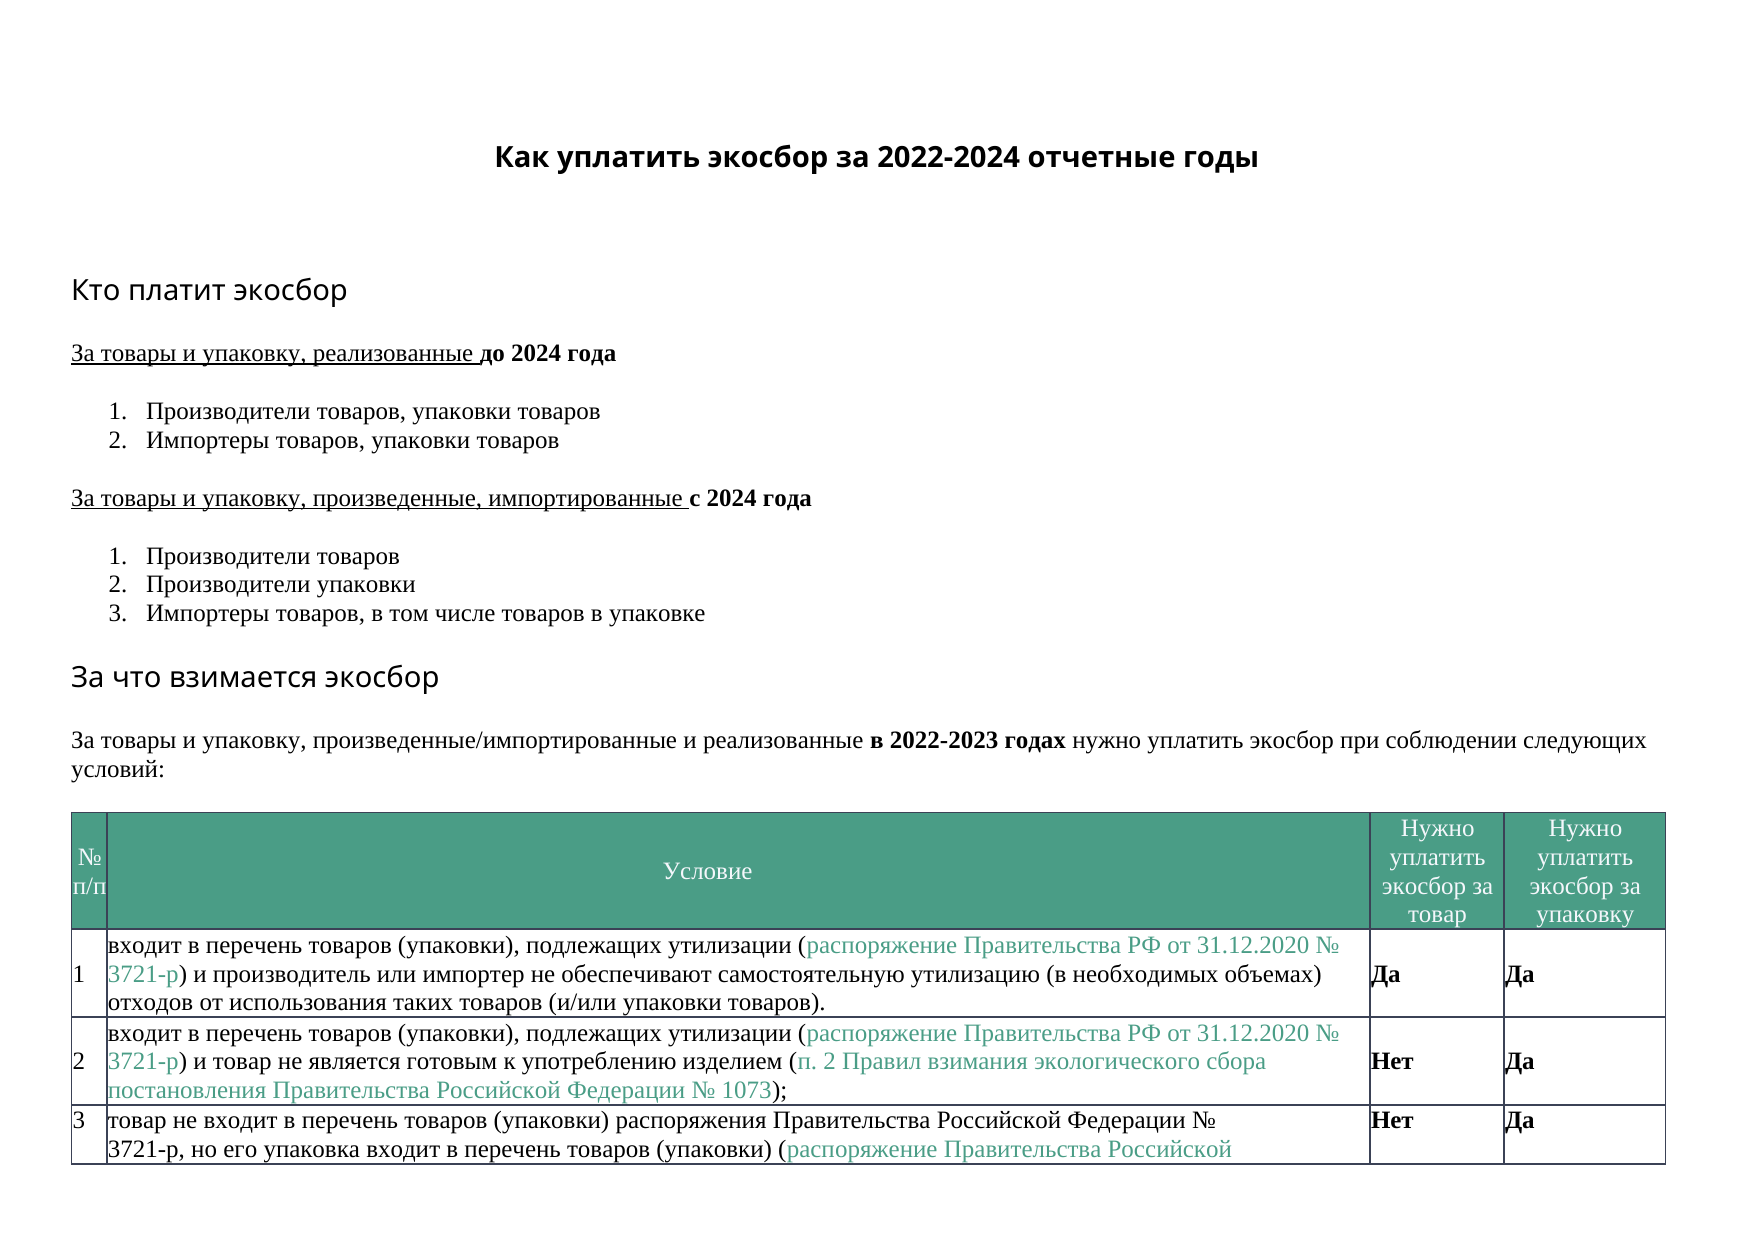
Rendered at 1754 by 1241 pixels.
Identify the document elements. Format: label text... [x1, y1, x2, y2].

text Как уплатить экосбор за 2022-2024 отчетные годы [71, 136, 1683, 176]
table_cell 2 [72, 1018, 106, 1104]
table_header Нужно уплатить экосбор за упаковку [1505, 813, 1665, 928]
list Импортеры товаров, в том числе товаров в упаковке [108, 598, 1683, 627]
table_cell входит в перечень товаров (упаковки), подлежащих утилизации (распоряжение Правительства РФ от 31.12.2020 № 3721-р) и товар не является готовым к употреблению изделием (п. 2 Правил взимания экологического сбора постановления Правительства Российской Федерации № 1073); [108, 1018, 1369, 1104]
text За товары и упаковку, произведенные, импортированные c 2024 года [71, 483, 1683, 512]
list Производители товаров [108, 541, 1683, 569]
table_cell Нет [1371, 1018, 1503, 1104]
table_cell 3 [72, 1106, 106, 1163]
text За товары и упаковку, реализованные до 2024 года [71, 338, 1683, 367]
text За товары и упаковку, произведенные/импортированные и реализованные в 2022-2023 годах нужно уплатить экосбор при соблюдении следующих условий: [71, 725, 1683, 783]
table_cell Да [1371, 930, 1503, 1016]
table_cell Нет [1371, 1106, 1503, 1163]
table_header Нужно уплатить экосбор за товар [1371, 813, 1503, 928]
list Производители упаковки [108, 569, 1683, 598]
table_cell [108, 1106, 1369, 1163]
table_header № п/п [72, 813, 106, 928]
table_cell Да [1505, 1106, 1665, 1163]
table_cell 1 [72, 930, 106, 1016]
list Производители товаров, упаковки товаров [108, 396, 1683, 425]
text Кто платит экосбор [71, 269, 1683, 309]
table_cell Да [1505, 1018, 1665, 1104]
list Импортеры товаров, упаковки товаров [108, 425, 1683, 454]
table_header Уcловие [108, 813, 1369, 928]
table_cell Да [1505, 930, 1665, 1016]
table_cell входит в перечень товаров (упаковки), подлежащих утилизации (распоряжение Правительства РФ от 31.12.2020 № 3721-р) и производитель или импортер не обеспечивают самостоятельную утилизацию (в необходимых объемах) отходов от использования таких товаров (и/или упаковки товаров). [108, 930, 1369, 1016]
text За что взимается экосбор [71, 656, 1683, 696]
